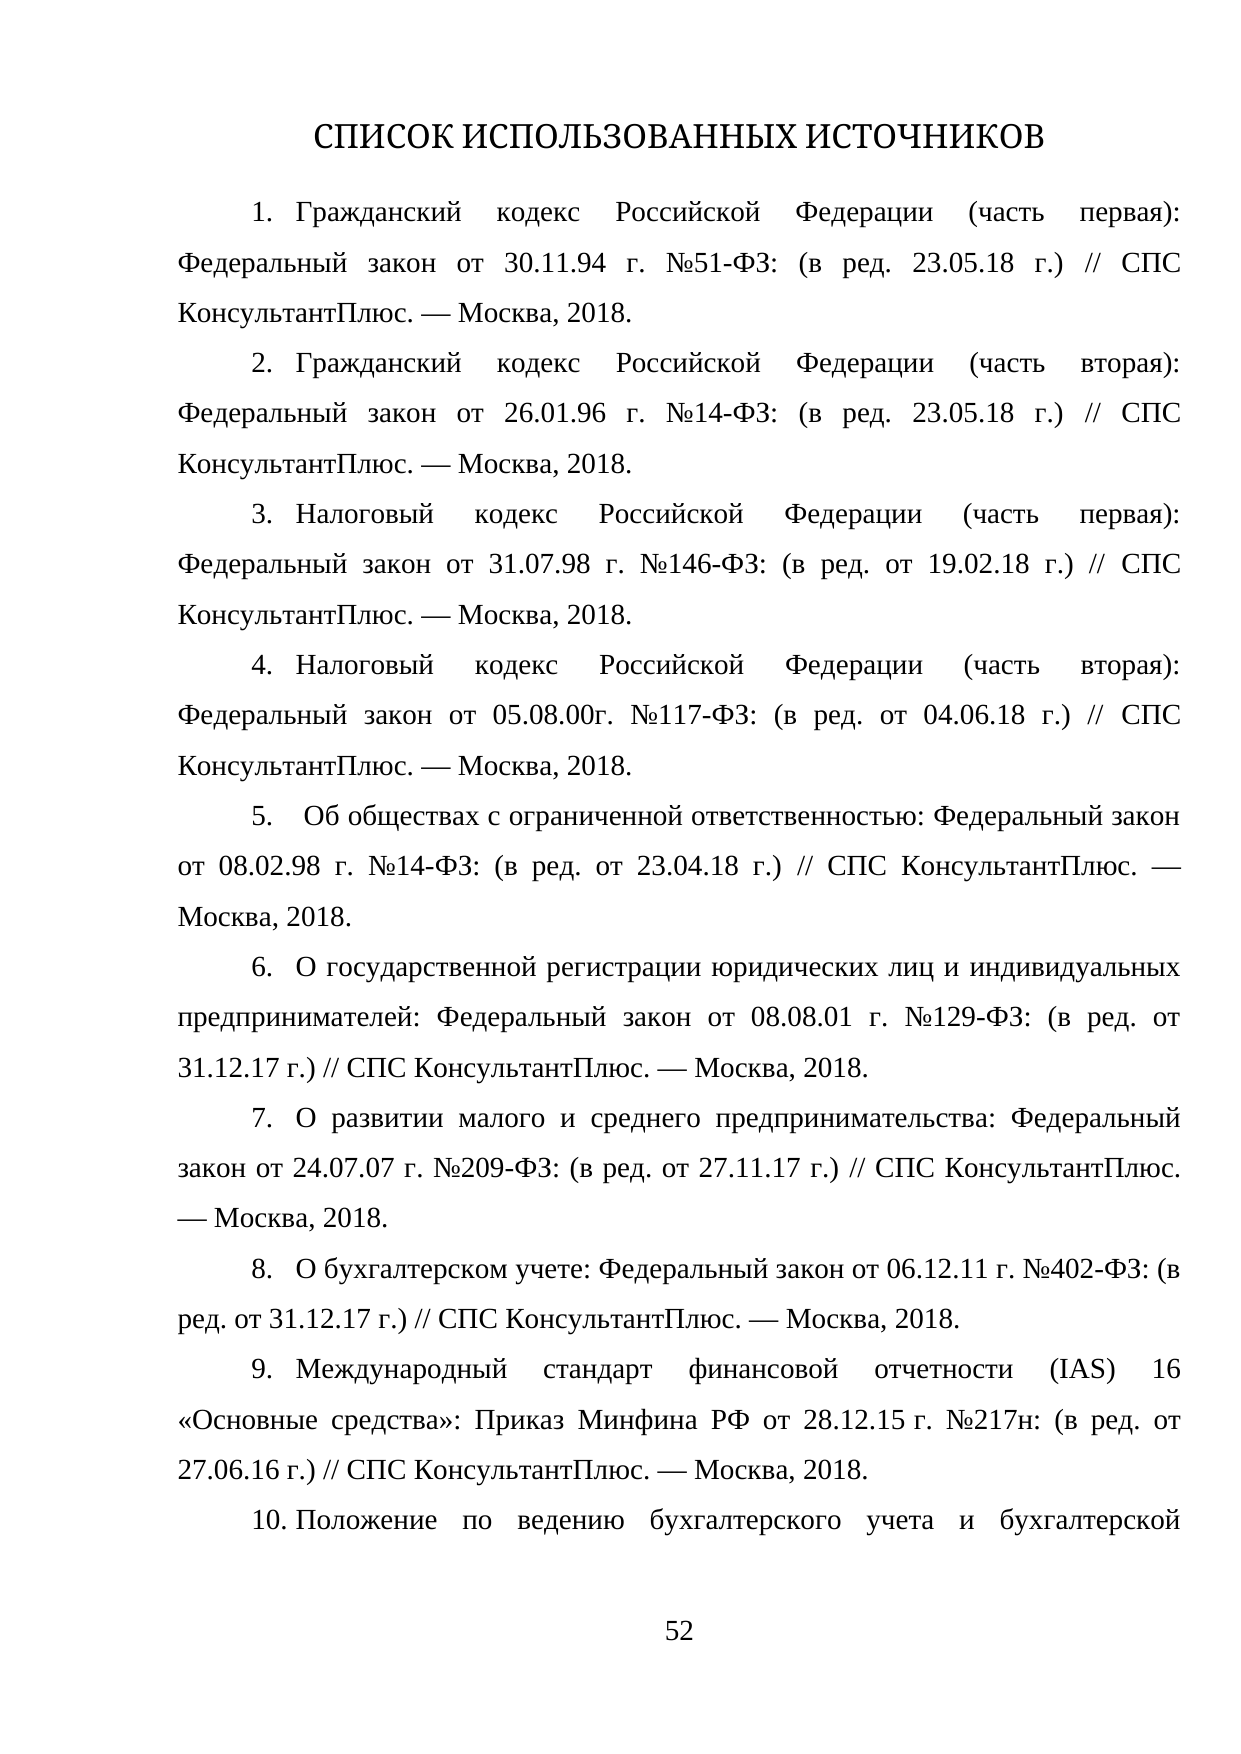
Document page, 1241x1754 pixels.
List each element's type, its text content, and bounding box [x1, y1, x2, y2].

text СПИСОК ИСПОЛЬЗОВАННЫХ ИСТОЧНИКОВ [177, 118, 1181, 156]
list O развитии малого и среднего предпринимательства: Федеральный закон от 24.07.07 г. №209-ФЗ: (в ред. от 27.11.17 г.) // СПС КонсультантПлюс. — Москва, 2018. [177, 1100, 1181, 1234]
list Об обществах с ограниченной ответственностью: Федеральный закон от 08.02.98 г. №14-ФЗ: (в ред. от 23.04.18 г.) // СПС КонсультантПлюс. — Москва, 2018. [177, 798, 1181, 932]
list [177, 1502, 1181, 1536]
list Международный стандарт финансовой отчетности (IAS) 16 «Основные средства»: Приказ Минфина РФ от 28.12.15 г. №217н: (в ред. от 27.06.16 г.) // СПС КонсультантПлюс. — Москва, 2018. [177, 1352, 1181, 1486]
list Гражданский кодекс Российской Федерации (часть первая): Федеральный закон от 30.11.94 г. №51-ФЗ: (в ред. 23.05.18 г.) // СПС КонсультантПлюс. — Москва, 2018. [177, 194, 1181, 328]
list Гражданский кодекс Российской Федерации (часть вторая): Федеральный закон от 26.01.96 г. №14-ФЗ: (в ред. 23.05.18 г.) // СПС КонсультантПлюс. — Москва, 2018. [177, 345, 1181, 479]
list Налоговый кодекс Российской Федерации (часть вторая): Федеральный закон от 05.08.00г. №117-ФЗ: (в ред. от 04.06.18 г.) // СПС КонсультантПлюс. — Москва, 2018. [177, 647, 1181, 781]
list O государственной регистрации юридических лиц и индивидуальных предпринимателей: Федеральный закон от 08.08.01 г. №129-ФЗ: (в ред. от 31.12.17 г.) // СПС КонсультантПлюс. — Москва, 2018. [177, 949, 1181, 1083]
list O бухгалтерском учете: Федеральный закон от 06.12.11 г. №402-ФЗ: (в ред. от 31.12.17 г.) // СПС КонсультантПлюс. — Москва, 2018. [177, 1251, 1181, 1335]
list Налоговый кодекс Российской Федерации (часть первая): Федеральный закон от 31.07.98 г. №146-ФЗ: (в ред. от 19.02.18 г.) // СПС КонсультантПлюс. — Москва, 2018. [177, 496, 1181, 630]
